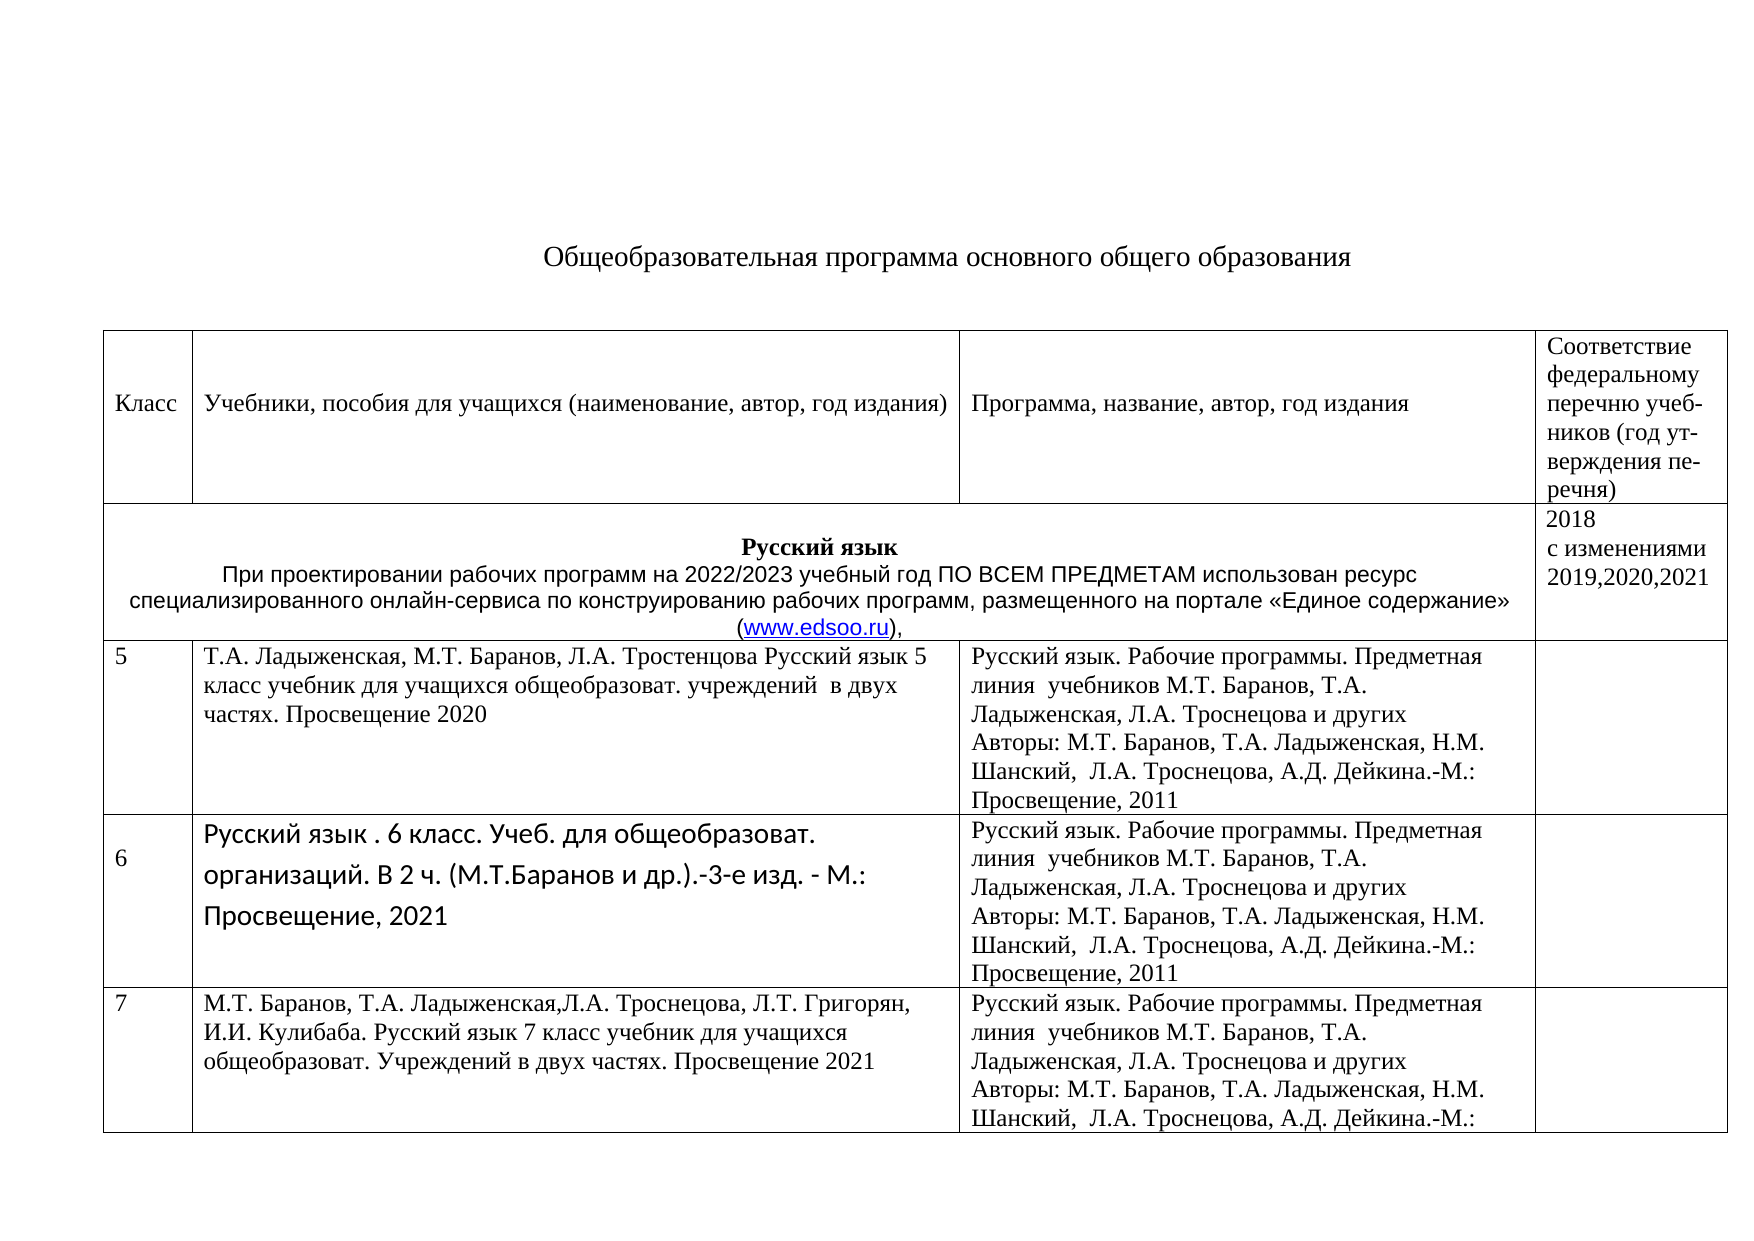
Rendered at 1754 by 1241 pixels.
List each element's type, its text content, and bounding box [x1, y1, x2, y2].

table_cell Русский язык . 6 класс. Учеб. для общеобразоват. организаций. В 2 ч. (М.Т.Баранов и др.).-3-е изд. - М.: Просвещение, 2021 [193, 815, 959, 987]
table_cell 2018 с изменениями 2019,2020,2021 [1536, 504, 1727, 640]
table_cell 6 [104, 815, 192, 987]
table_cell 5 [104, 641, 192, 814]
table_cell 7 [104, 988, 192, 1132]
table_header Соответствие федеральному перечню учеб- ников (год ут- верждения пе- речня) [1536, 331, 1727, 503]
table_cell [193, 988, 959, 1132]
text Общеобразовательная программа основного общего образования [258, 239, 1636, 272]
table_cell Русский язык При проектировании рабочих программ на 2022/2023 учебный год ПО ВСЕМ ПРЕДМЕТАМ использован ресурс специализированного онлайн-сервиса по конструированию рабочих программ, размещенного на портале «Единое содержание» (www.edsoo.ru), [104, 504, 1535, 640]
table_cell [1536, 815, 1727, 987]
table_cell Т.А. Ладыженская, М.Т. Баранов, Л.А. Тростенцова Русский язык 5 класс учебник для учащихся общеобразоват. учреждений в двух частях. Просвещение 2020 [193, 641, 959, 814]
table_header Программа, название, автор, год издания [960, 331, 1535, 503]
table_header Класс [104, 331, 192, 503]
table_header Учебники, пособия для учащихся (наименование, автор, год издания) [193, 331, 959, 503]
table_cell [1536, 641, 1727, 814]
table_cell [1536, 988, 1727, 1132]
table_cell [960, 988, 1535, 1132]
